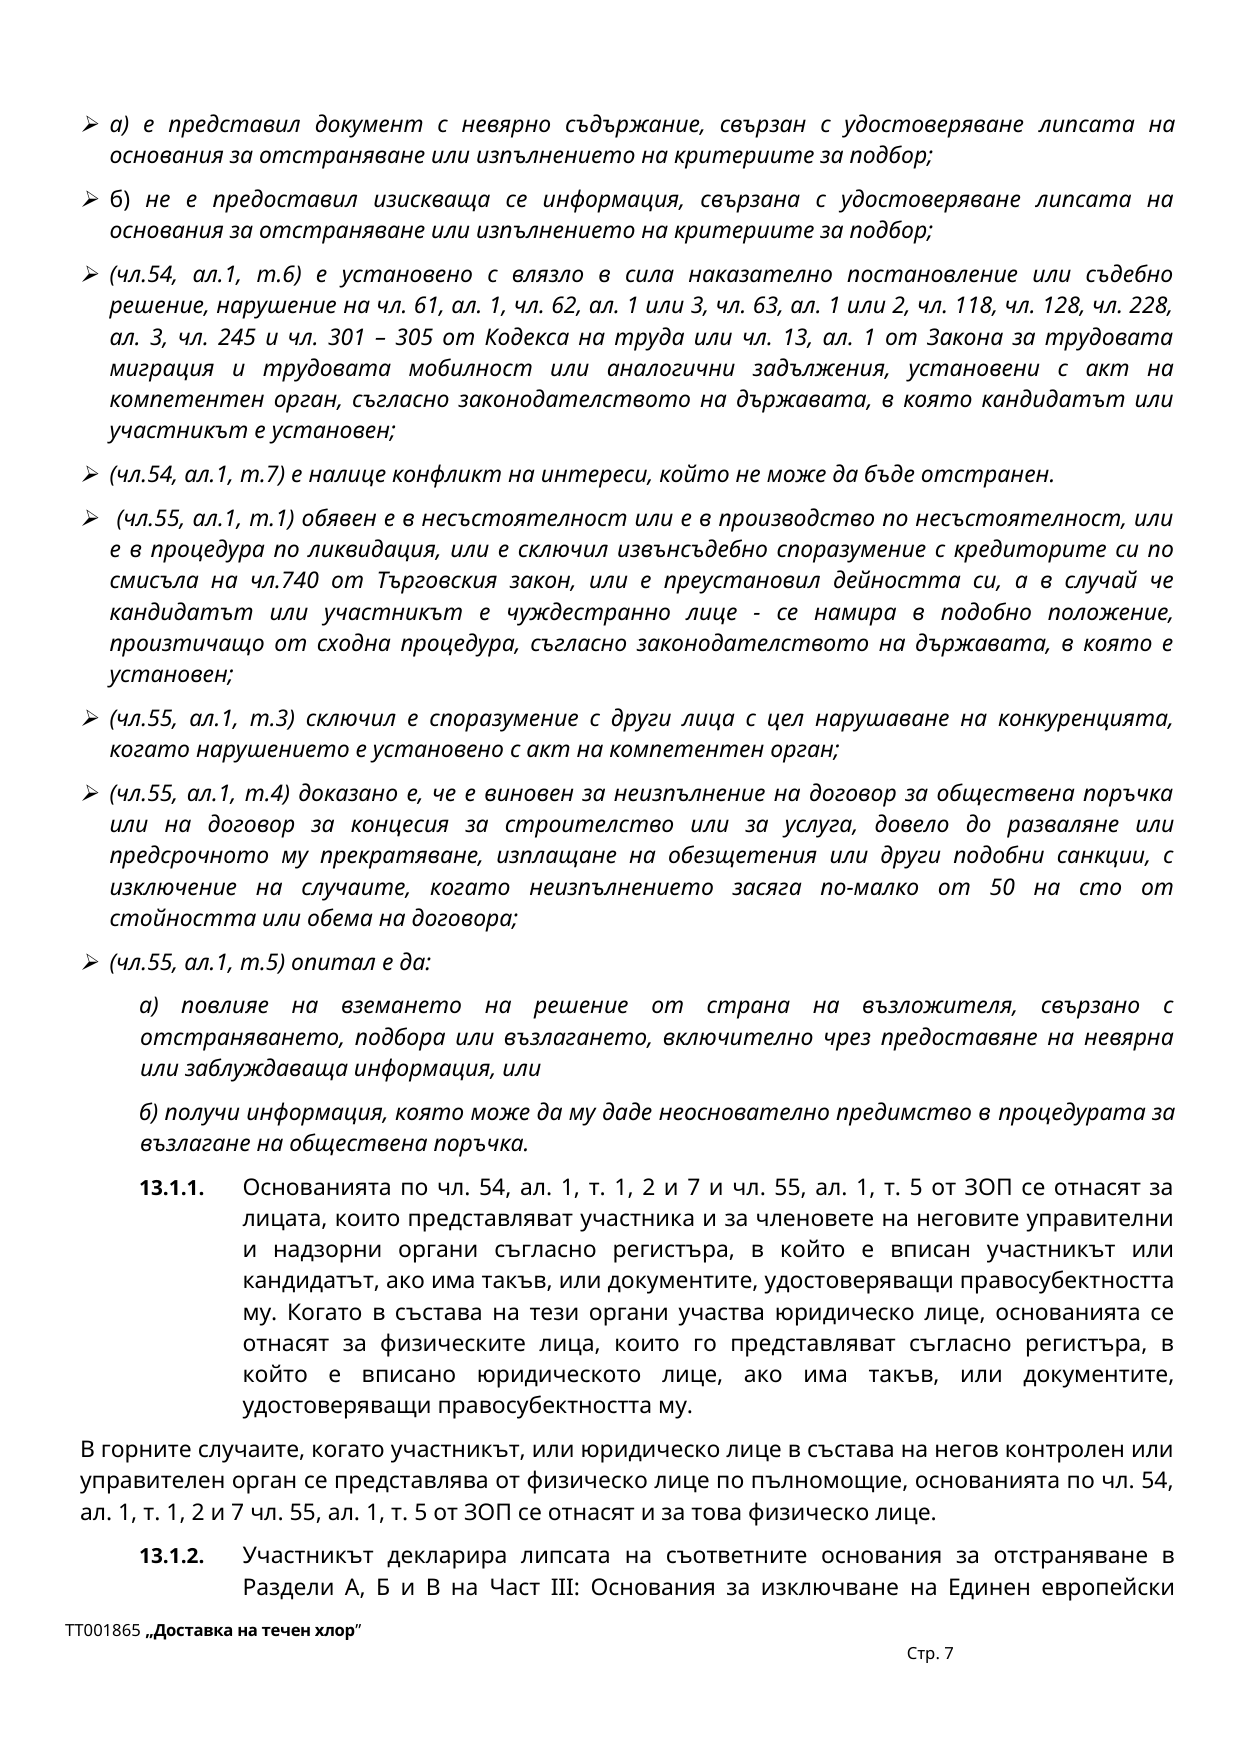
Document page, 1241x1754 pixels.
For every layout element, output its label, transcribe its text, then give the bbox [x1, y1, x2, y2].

list б) не е предоставил изискваща се информация, свързана с удостоверяване липсата на основания за отстраняване или изпълнението на критериите за подбор; [80, 183, 1175, 245]
list (чл.55, ал.1, т.1) обявен е в несъстоятелност или е в производство по несъстоятелност, или е в процедура по ликвидация, или е сключил извънсъдебно споразумение с кредиторите си по смисъла на чл.740 от Търговския закон, или е преустановил дейността си, а в случай че кандидатът или участникът е чуждестранно лице - се намира в подобно положение, произтичащо от сходна процедура, съгласно законодателството на държавата, в която е установен; [80, 502, 1175, 689]
list (чл.55, ал.1, т.5) опитал е да: [80, 945, 1175, 977]
list б) получи информация, която може да му даде неоснователно предимство в процедурата за възлагане на обществена поръчка. [139, 1095, 1175, 1158]
list (чл.55, ал.1, т.3) сключил е споразумение с други лица с цел нарушаване на конкуренцията, когато нарушението е установено с акт на компетентен орган; [80, 702, 1175, 764]
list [139, 1539, 1175, 1602]
list Основанията по чл. 54, ал. 1, т. 1, 2 и 7 и чл. 55, ал. 1, т. 5 от ЗОП се отнасят за лицата, които представляват участника и за членовете на неговите управителни и надзорни органи съгласно регистъра, в който е вписан участникът или кандидатът, ако има такъв, или документите, удостоверяващи правосубектността му. Когато в състава на тези органи участва юридическо лице, основанията се отнасят за физическите лица, които го представляват съгласно регистъра, в който е вписано юридическото лице, ако има такъв, или документите, удостоверяващи правосубектността му. [139, 1170, 1175, 1420]
list (чл.54, ал.1, т.6) е установено с влязло в сила наказателно постановление или съдебно решение, нарушение на чл. 61, ал. 1, чл. 62, ал. 1 или 3, чл. 63, ал. 1 или 2, чл. 118, чл. 128, чл. 228, ал. 3, чл. 245 и чл. 301 – 305 от Кодекса на труда или чл. 13, ал. 1 от Закона за трудовата миграция и трудовата мобилност или аналогични задължения, установени с акт на компетентен орган, съгласно законодателството на държавата, в която кандидатът или участникът е установен; [80, 258, 1175, 445]
list (чл.54, ал.1, т.7) е налице конфликт на интереси, който не може да бъде отстранен. [80, 458, 1175, 489]
list (чл.55, ал.1, т.4) доказано е, че е виновен за неизпълнение на договор за обществена поръчка или на договор за концесия за строителство или за услуга, довело до разваляне или предсрочното му прекратяване, изплащане на обезщетения или други подобни санкции, с изключение на случаите, когато неизпълнението засяга по-малко от 50 на сто от стойността или обема на договора; [80, 777, 1175, 933]
text В горните случаите, когато участникът, или юридическо лице в състава на негов контролен или управителен орган се представлява от физическо лице по пълномощие, основанията по чл. 54, ал. 1, т. 1, 2 и 7 чл. 55, ал. 1, т. 5 от ЗОП се отнасят и за това физическо лице. [80, 1433, 1175, 1527]
list а) повлияе на вземането на решение от страна на възложителя, свързано с отстраняването, подбора или възлагането, включително чрез предоставяне на невярна или заблуждаваща информация, или [139, 989, 1175, 1083]
list а) е представил документ с невярно съдържание, свързан с удостоверяване липсата на основания за отстраняване или изпълнението на критериите за подбор; [80, 108, 1175, 170]
